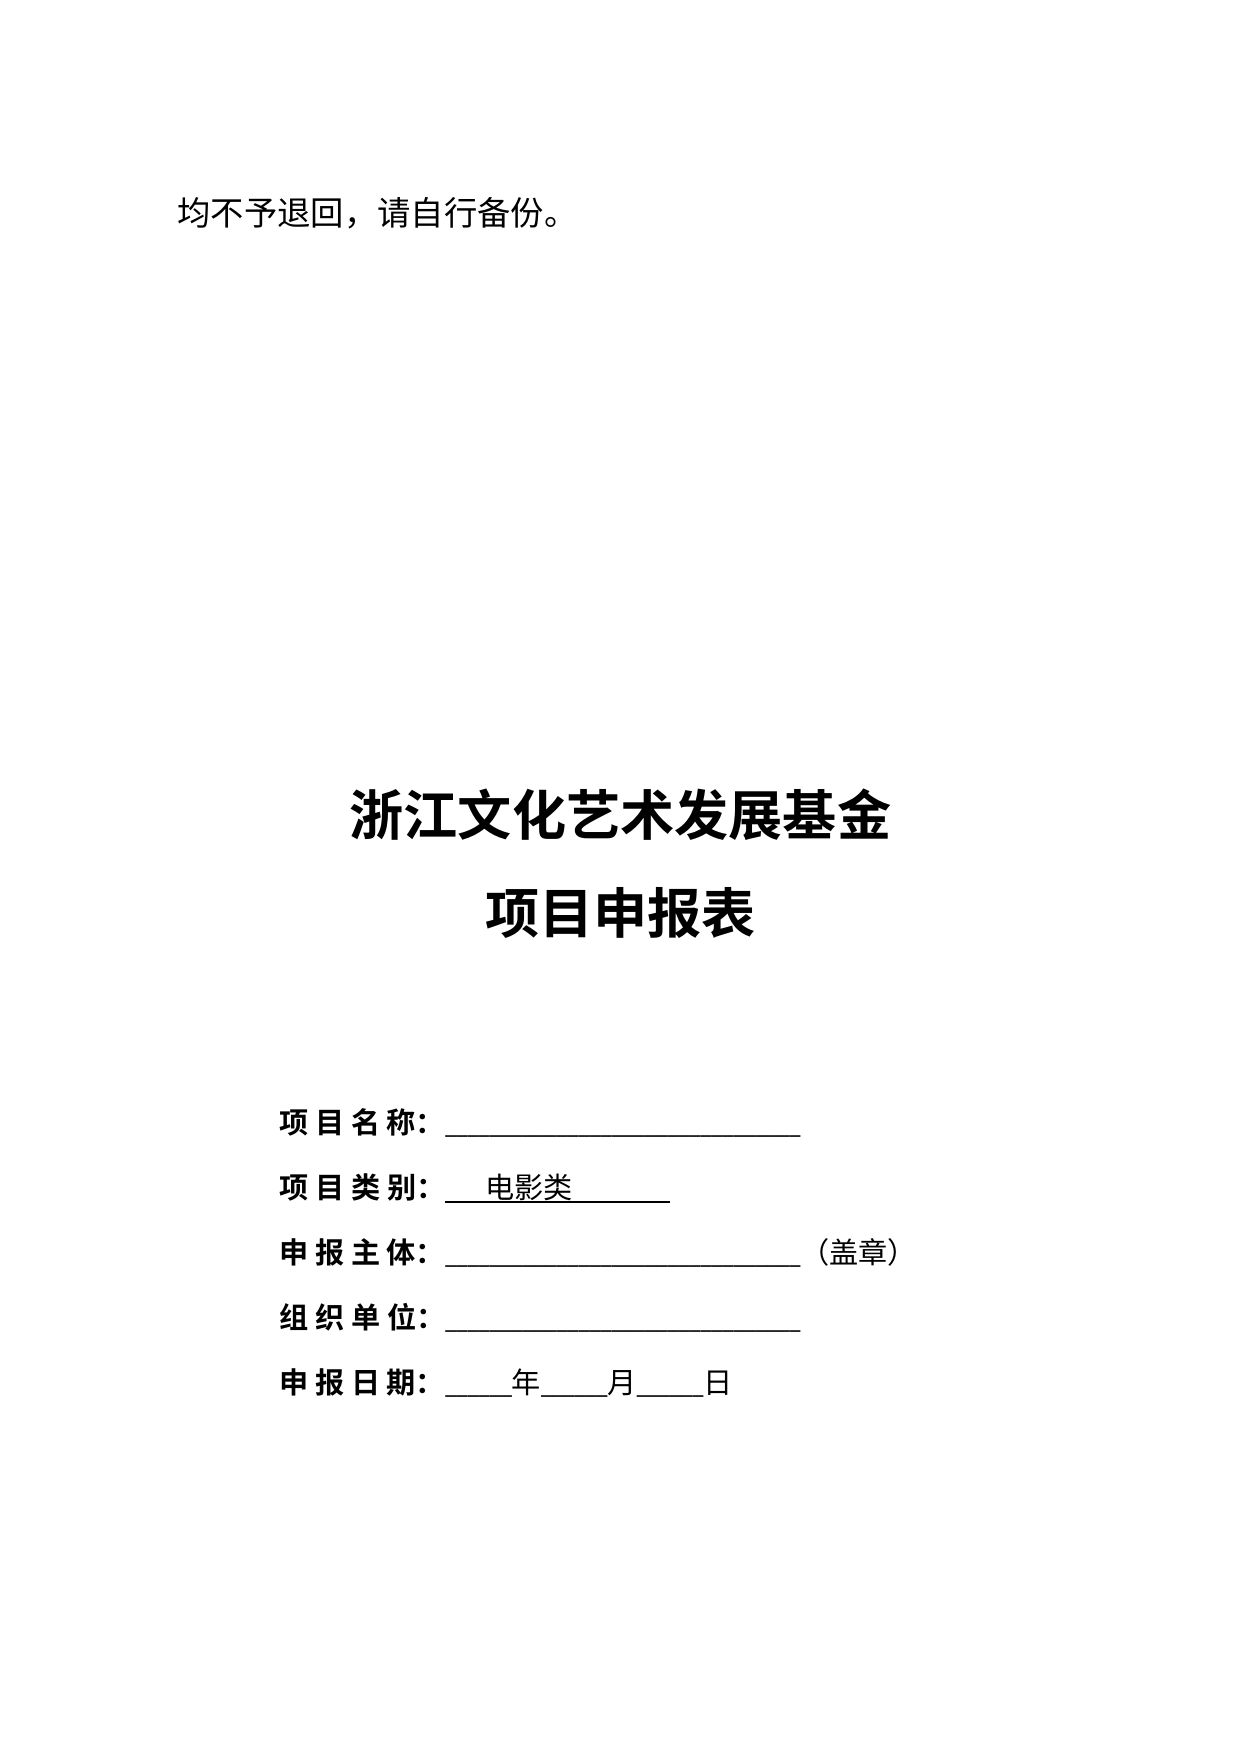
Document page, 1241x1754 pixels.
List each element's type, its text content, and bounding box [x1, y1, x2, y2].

text 组 织 单 位：________________________________ [177, 1283, 1063, 1348]
text 项 目 名 称：________________________________ [177, 1088, 1063, 1153]
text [177, 178, 1063, 243]
text 浙江文化艺术发展基金 [177, 763, 1063, 861]
text 申 报 日 期：______年______月______日 [177, 1348, 1063, 1413]
text 项 目 类 别： 电影类 [177, 1153, 1063, 1218]
text 项目申报表 [177, 861, 1063, 958]
text 申 报 主 体：________________________________（盖章） [177, 1218, 1063, 1283]
